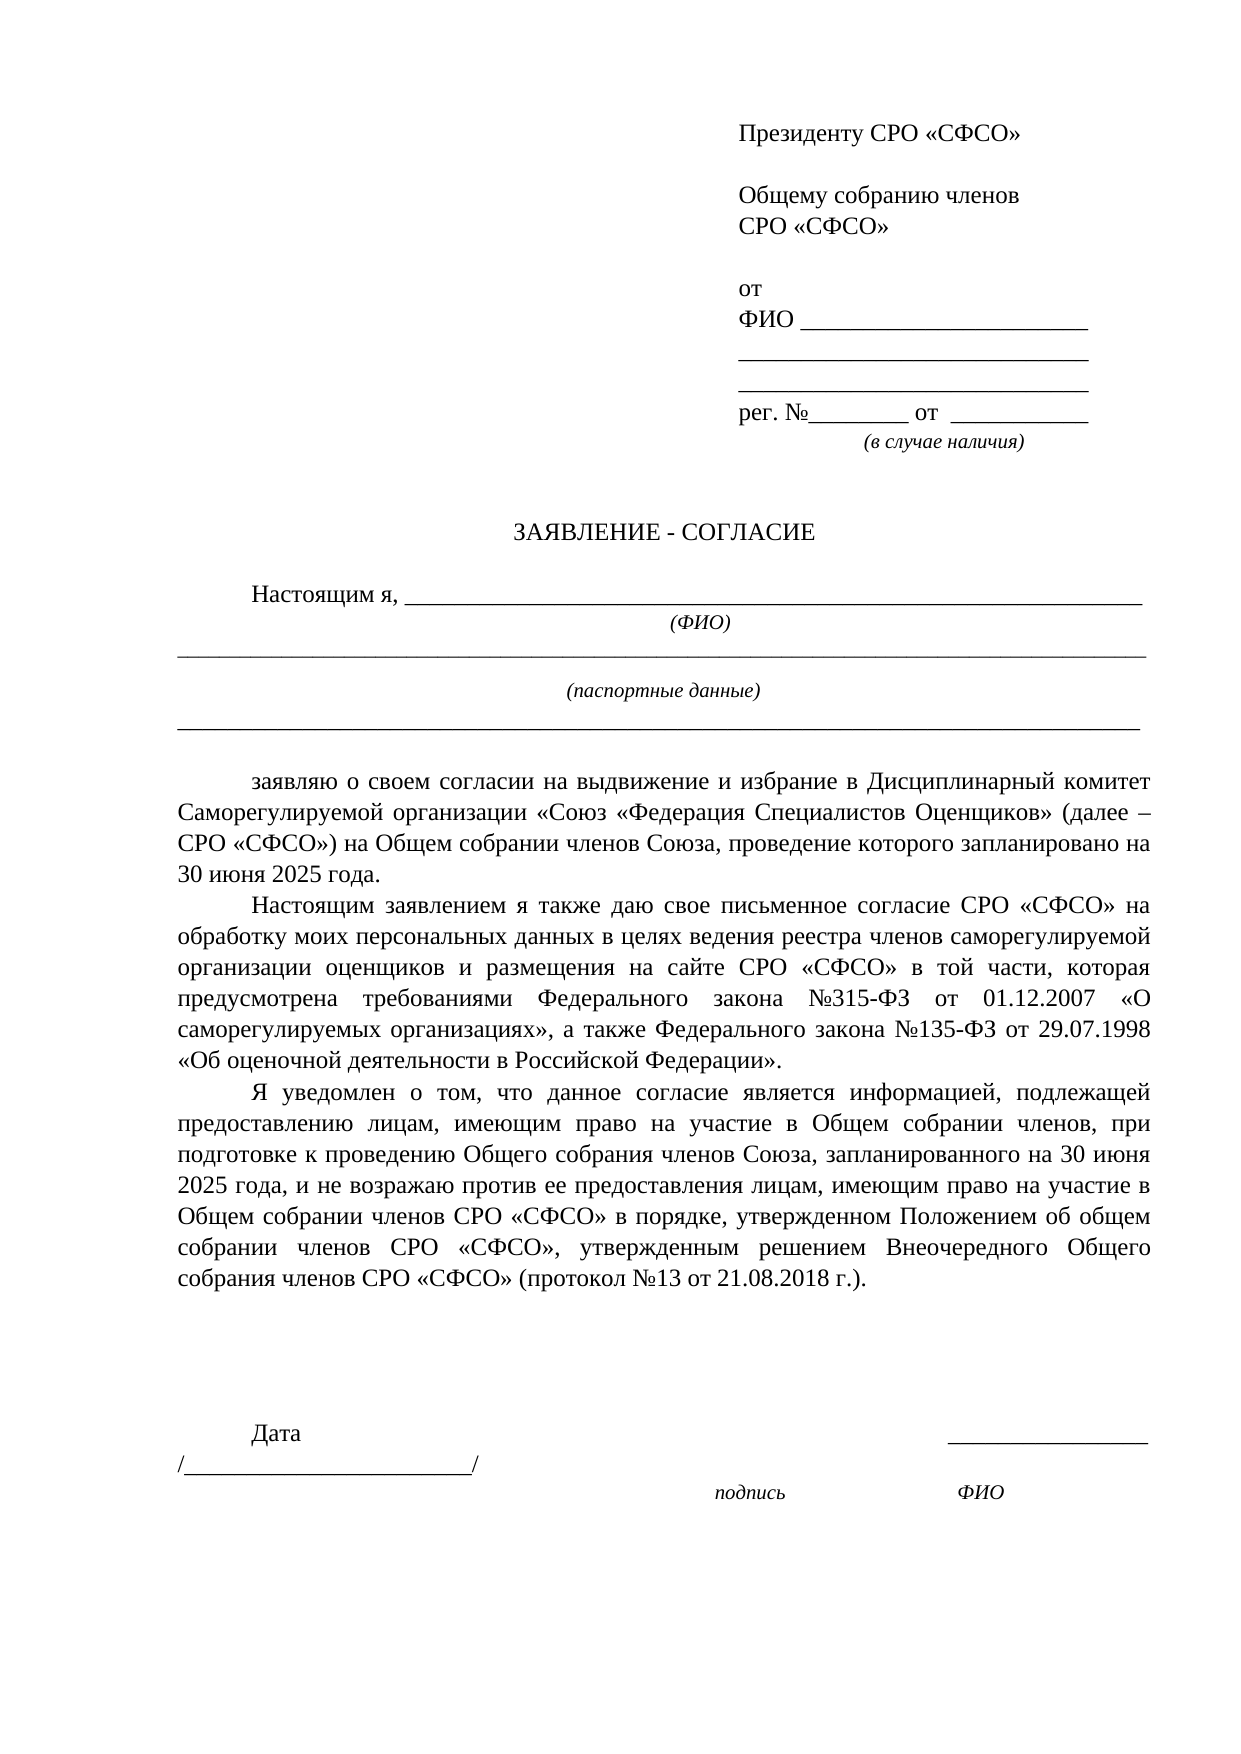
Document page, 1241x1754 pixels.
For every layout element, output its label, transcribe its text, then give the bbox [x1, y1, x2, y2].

text подпись ФИО [177, 1480, 1152, 1504]
text (ФИО) [177, 610, 1152, 634]
text ЗАЯВЛЕНИЕ - СОГЛАСИЕ [177, 517, 1152, 545]
text Настоящим заявлением я также даю свое письменное согласие СРО «СФСО» на обработку моих персональных данных в целях ведения реестра членов саморегулируемой организации оценщиков и размещения на сайте СРО «СФСО» в той части, которая предусмотрена требованиями Федерального закона №315-ФЗ от 01.12.2007 «О саморегулируемых организациях», а также Федерального закона №135-ФЗ от 29.07.1998 «Об оценочной деятельности в Российской Федерации». [177, 890, 1152, 1074]
text Дата ________________ /_______________________/ [177, 1418, 1152, 1478]
text Общему собранию членов [738, 180, 1152, 209]
text (паспортные данные) [177, 678, 1152, 702]
text от [738, 273, 1152, 302]
text Президенту СРО «СФСО» [738, 118, 1152, 147]
text рег. №________ от ___________ [738, 397, 1152, 426]
text заявляю о своем согласии на выдвижение и избрание в Дисциплинарный комитет Саморегулируемой организации «Союз «Федерация Специалистов Оценщиков» (далее – СРО «СФСО») на Общем собрании членов Союза, проведение которого запланировано на 30 июня 2025 года. [177, 766, 1152, 888]
text ФИО _______________________ [738, 304, 1152, 333]
text Настоящим я, ___________________________________________________________ [177, 579, 1152, 607]
text _____________________________________________________________________________________________ [177, 636, 1152, 660]
text ____________________________ [738, 366, 1152, 395]
text Я уведомлен о том, что данное согласие является информацией, подлежащей предоставлению лицам, имеющим право на участие в Общем собрании членов, при подготовке к проведению Общего собрания членов Союза, запланированного на 30 июня 2025 года, и не возражаю против ее предоставления лицам, имеющим право на участие в Общем собрании членов СРО «СФСО» в порядке, утвержденном Положением об общем собрании членов СРО «СФСО», утвержденным решением Внеочередного Общего собрания членов СРО «СФСО» (протокол №13 от 21.08.2018 г.). [177, 1077, 1152, 1292]
text СРО «СФСО» [738, 211, 1152, 240]
text _____________________________________________________________________________ [177, 704, 1152, 733]
text ____________________________ [738, 335, 1152, 364]
text (в случае наличия) [738, 428, 1152, 453]
